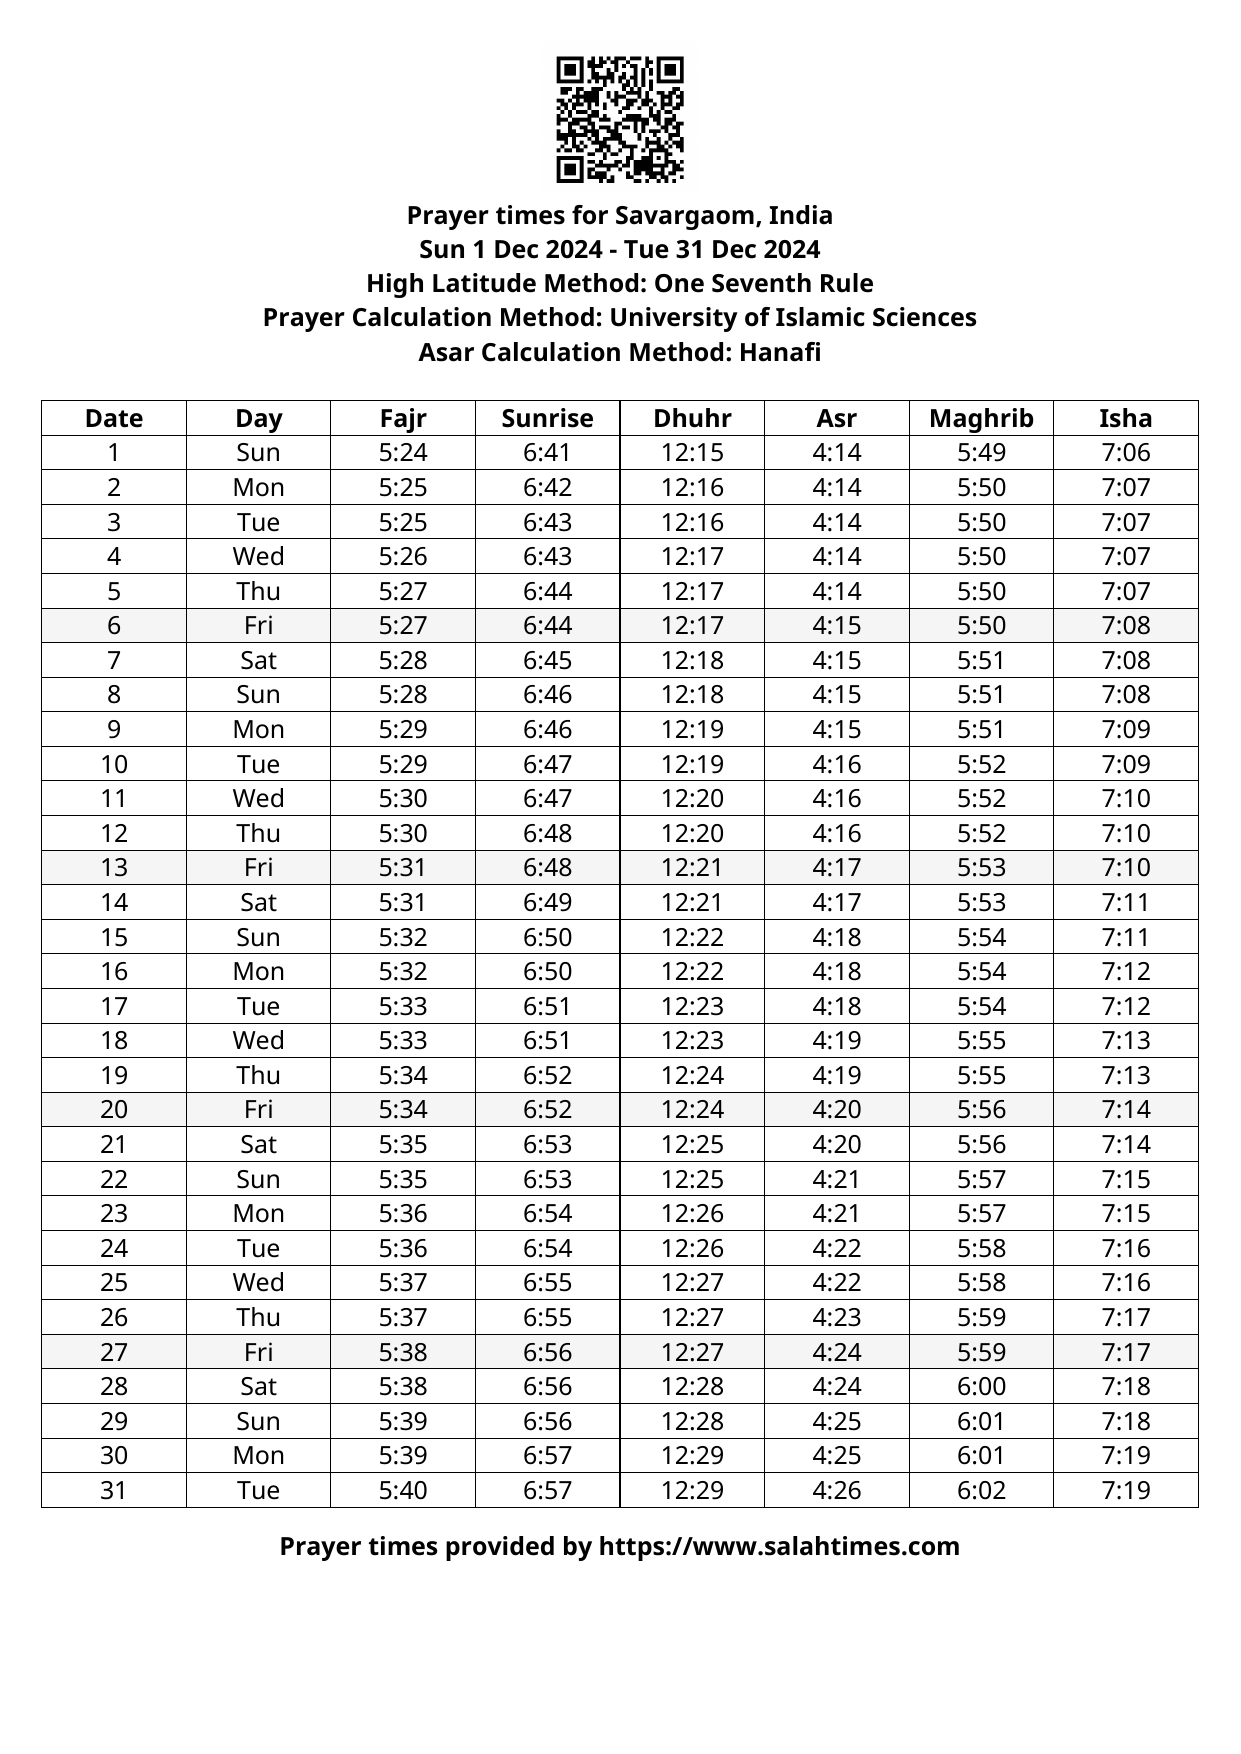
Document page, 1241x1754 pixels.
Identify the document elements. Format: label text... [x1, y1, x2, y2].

table_cell 5:29 [331, 712, 475, 746]
table_cell 6:54 [476, 1196, 619, 1230]
table_cell 4:14 [765, 574, 909, 607]
table_cell 6:52 [476, 1093, 619, 1126]
table_cell 6:01 [910, 1439, 1053, 1472]
table_cell 5:25 [331, 505, 475, 538]
table_cell 5:50 [910, 539, 1053, 573]
table_cell 12:28 [621, 1369, 764, 1403]
table_cell 5:35 [331, 1162, 475, 1195]
text Sun 1 Dec 2024 - Tue 31 Dec 2024 [42, 232, 1198, 266]
table_cell 5:31 [331, 885, 475, 919]
table_cell 12:15 [621, 436, 764, 469]
table_cell 12:24 [621, 1058, 764, 1092]
table_cell 12:25 [621, 1162, 764, 1195]
table_cell 6:47 [476, 747, 619, 780]
table_cell 4:19 [765, 1058, 909, 1092]
table_cell 7:07 [1054, 470, 1198, 504]
table_cell 12:27 [621, 1300, 764, 1334]
table_cell 5:50 [910, 470, 1053, 504]
table_cell 12:19 [621, 712, 764, 746]
table_cell 6:54 [476, 1231, 619, 1264]
table_cell 13 [42, 851, 186, 884]
table_cell 5:32 [331, 954, 475, 988]
table_cell Wed [187, 1024, 330, 1057]
table_cell 11 [42, 781, 186, 815]
table_cell 12:20 [621, 781, 764, 815]
table_cell 5:32 [331, 920, 475, 953]
table_cell 5:29 [331, 747, 475, 780]
table_cell 5:27 [331, 609, 475, 642]
table_cell 6:56 [476, 1335, 619, 1368]
table_cell 5 [42, 574, 186, 607]
table_cell 12:28 [621, 1404, 764, 1437]
table_cell 12:29 [621, 1473, 764, 1507]
table_cell 12:22 [621, 920, 764, 953]
table_cell 12:17 [621, 609, 764, 642]
table_cell 7:08 [1054, 643, 1198, 677]
table_cell 12:19 [621, 747, 764, 780]
table_cell Sat [187, 1127, 330, 1161]
table_cell Fri [187, 851, 330, 884]
table_cell 6:50 [476, 920, 619, 953]
table_cell 12:17 [621, 539, 764, 573]
table_cell 5:33 [331, 989, 475, 1022]
table_cell 12:26 [621, 1231, 764, 1264]
table_cell 4:22 [765, 1266, 909, 1299]
table_cell 6:56 [476, 1404, 619, 1437]
table_cell Thu [187, 574, 330, 607]
table_cell 5:27 [331, 574, 475, 607]
table_cell 12:22 [621, 954, 764, 988]
table_cell 5:49 [910, 436, 1053, 469]
table_cell 12:25 [621, 1127, 764, 1161]
table_cell 29 [42, 1404, 186, 1437]
table_cell 7:07 [1054, 574, 1198, 607]
table_cell 27 [42, 1335, 186, 1368]
table_cell 5:36 [331, 1231, 475, 1264]
table_cell 12:23 [621, 989, 764, 1022]
table_cell 5:25 [331, 470, 475, 504]
table_cell Tue [187, 1473, 330, 1507]
table_cell 5:53 [910, 851, 1053, 884]
table_cell Wed [187, 1266, 330, 1299]
table_cell 7:11 [1054, 920, 1198, 953]
table_cell Thu [187, 1058, 330, 1092]
table_cell 24 [42, 1231, 186, 1264]
table_cell 16 [42, 954, 186, 988]
table_cell 9 [42, 712, 186, 746]
table_cell 5:28 [331, 643, 475, 677]
table_cell 7:12 [1054, 954, 1198, 988]
table_cell Sat [187, 1369, 330, 1403]
table_cell 6:46 [476, 712, 619, 746]
table_cell 7:06 [1054, 436, 1198, 469]
table_cell 5:26 [331, 539, 475, 573]
table_cell 5:35 [331, 1127, 475, 1161]
table_cell 6:50 [476, 954, 619, 988]
text Asar Calculation Method: Hanafi [42, 334, 1198, 368]
table_cell 5:37 [331, 1300, 475, 1334]
table_cell 4:20 [765, 1093, 909, 1126]
table_cell 5:50 [910, 609, 1053, 642]
table_cell 14 [42, 885, 186, 919]
table_cell 7:07 [1054, 539, 1198, 573]
table_cell 6:01 [910, 1404, 1053, 1437]
table_cell 5:50 [910, 574, 1053, 607]
table_cell 5:34 [331, 1058, 475, 1092]
table_cell 12:17 [621, 574, 764, 607]
table_cell 6:51 [476, 989, 619, 1022]
table_cell 28 [42, 1369, 186, 1403]
table_cell 5:30 [331, 781, 475, 815]
table_cell Fri [187, 1093, 330, 1126]
table_cell 4:18 [765, 954, 909, 988]
table_cell 5:38 [331, 1369, 475, 1403]
table_cell Sun [187, 436, 330, 469]
table_cell 5:24 [331, 436, 475, 469]
table_cell 7:09 [1054, 747, 1198, 780]
table_cell 4:14 [765, 470, 909, 504]
table_cell 5:28 [331, 678, 475, 711]
picture [542, 41, 699, 198]
table_cell Sun [187, 1162, 330, 1195]
table_cell Mon [187, 712, 330, 746]
table_cell 7:19 [1054, 1439, 1198, 1472]
table_cell 12:27 [621, 1335, 764, 1368]
table_cell 4:16 [765, 816, 909, 849]
table_cell 4:15 [765, 609, 909, 642]
table_header Fajr [331, 401, 475, 434]
table_cell Sun [187, 1404, 330, 1437]
text Prayer times for Savargaom, India [42, 198, 1198, 232]
table_cell 5:55 [910, 1058, 1053, 1092]
table_cell 6:52 [476, 1058, 619, 1092]
table_cell Tue [187, 1231, 330, 1264]
table_cell 12:16 [621, 470, 764, 504]
table_cell 5:54 [910, 989, 1053, 1022]
table_cell Thu [187, 816, 330, 849]
table_cell 4:14 [765, 539, 909, 573]
table_header Dhuhr [621, 401, 764, 434]
table_cell Tue [187, 747, 330, 780]
table_cell 6:55 [476, 1266, 619, 1299]
table_cell 26 [42, 1300, 186, 1334]
table_cell 5:50 [910, 505, 1053, 538]
table_cell 18 [42, 1024, 186, 1057]
table_cell 12:18 [621, 678, 764, 711]
table_cell 7:17 [1054, 1300, 1198, 1334]
table_cell 5:54 [910, 954, 1053, 988]
table_cell 5:59 [910, 1335, 1053, 1368]
table_cell 7:13 [1054, 1058, 1198, 1092]
table_cell 20 [42, 1093, 186, 1126]
table_cell 12:21 [621, 851, 764, 884]
table_cell 6:51 [476, 1024, 619, 1057]
table_cell 7:17 [1054, 1335, 1198, 1368]
table_cell Wed [187, 539, 330, 573]
table_cell 15 [42, 920, 186, 953]
table_cell 6:49 [476, 885, 619, 919]
table_cell 5:59 [910, 1300, 1053, 1334]
table_cell 7:16 [1054, 1266, 1198, 1299]
table_cell 7:10 [1054, 851, 1198, 884]
table_cell 5:58 [910, 1266, 1053, 1299]
table_cell 7:07 [1054, 505, 1198, 538]
table_cell 5:38 [331, 1335, 475, 1368]
table_cell Tue [187, 989, 330, 1022]
table_cell 6:57 [476, 1473, 619, 1507]
table_header Day [187, 401, 330, 434]
table_cell 4:20 [765, 1127, 909, 1161]
table_cell 7:08 [1054, 678, 1198, 711]
table_cell 7:19 [1054, 1473, 1198, 1507]
table_cell 7:18 [1054, 1404, 1198, 1437]
table_cell 31 [42, 1473, 186, 1507]
table_cell 12:18 [621, 643, 764, 677]
table_cell 6:43 [476, 505, 619, 538]
table_cell 12:26 [621, 1196, 764, 1230]
table_cell 6:48 [476, 816, 619, 849]
table_cell 5:53 [910, 885, 1053, 919]
table_cell 6:42 [476, 470, 619, 504]
table_cell 6:56 [476, 1369, 619, 1403]
table_header Asr [765, 401, 909, 434]
table_cell 12:23 [621, 1024, 764, 1057]
table_cell 5:54 [910, 920, 1053, 953]
table_cell 6:45 [476, 643, 619, 677]
table_cell 5:31 [331, 851, 475, 884]
table_header Isha [1054, 401, 1198, 434]
table_cell 5:51 [910, 712, 1053, 746]
table_cell Fri [187, 1335, 330, 1368]
text Prayer times provided by https://www.salahtimes.com [42, 1528, 1198, 1563]
table_cell 5:33 [331, 1024, 475, 1057]
table_cell 7:10 [1054, 816, 1198, 849]
table_cell 25 [42, 1266, 186, 1299]
table_cell 4:24 [765, 1335, 909, 1368]
table_cell 3 [42, 505, 186, 538]
table_cell 4 [42, 539, 186, 573]
table_cell 4:26 [765, 1473, 909, 1507]
table_cell 2 [42, 470, 186, 504]
table_cell 4:15 [765, 643, 909, 677]
table_cell Mon [187, 954, 330, 988]
table_cell 21 [42, 1127, 186, 1161]
table_cell 12:24 [621, 1093, 764, 1126]
table_cell 6:44 [476, 574, 619, 607]
table_cell 5:52 [910, 747, 1053, 780]
table_cell Mon [187, 1196, 330, 1230]
table_cell 6:53 [476, 1162, 619, 1195]
table_cell 7:15 [1054, 1196, 1198, 1230]
table_cell 7 [42, 643, 186, 677]
text High Latitude Method: One Seventh Rule [42, 266, 1198, 300]
table_cell Sun [187, 678, 330, 711]
table_cell 4:19 [765, 1024, 909, 1057]
table_cell 4:14 [765, 436, 909, 469]
table_cell 7:11 [1054, 885, 1198, 919]
table_header Maghrib [910, 401, 1053, 434]
table_cell 12:20 [621, 816, 764, 849]
table_cell 10 [42, 747, 186, 780]
table_cell Wed [187, 781, 330, 815]
table_cell 6:02 [910, 1473, 1053, 1507]
table_cell 4:14 [765, 505, 909, 538]
table_cell 4:21 [765, 1196, 909, 1230]
table_cell Mon [187, 1439, 330, 1472]
table_cell 4:25 [765, 1404, 909, 1437]
table_cell 7:18 [1054, 1369, 1198, 1403]
table_cell 4:18 [765, 920, 909, 953]
table_cell 17 [42, 989, 186, 1022]
table_cell Thu [187, 1300, 330, 1334]
table_cell 6:57 [476, 1439, 619, 1472]
table_cell 4:17 [765, 851, 909, 884]
table_cell 19 [42, 1058, 186, 1092]
table_cell 5:55 [910, 1024, 1053, 1057]
table_header Sunrise [476, 401, 619, 434]
table_cell 5:57 [910, 1162, 1053, 1195]
table_cell 5:39 [331, 1439, 475, 1472]
table_cell 1 [42, 436, 186, 469]
table_cell 12:29 [621, 1439, 764, 1472]
table_cell 7:08 [1054, 609, 1198, 642]
table_cell 6 [42, 609, 186, 642]
table_cell 4:25 [765, 1439, 909, 1472]
table_cell Sun [187, 920, 330, 953]
table_cell 7:15 [1054, 1162, 1198, 1195]
table_cell 6:55 [476, 1300, 619, 1334]
table_cell 5:39 [331, 1404, 475, 1437]
table_cell 12:16 [621, 505, 764, 538]
text Prayer Calculation Method: University of Islamic Sciences [42, 300, 1198, 334]
table_cell 12 [42, 816, 186, 849]
table_cell 6:48 [476, 851, 619, 884]
table_cell 7:09 [1054, 712, 1198, 746]
table_cell 4:15 [765, 678, 909, 711]
table_cell 4:22 [765, 1231, 909, 1264]
table_cell 4:15 [765, 712, 909, 746]
table_cell 12:27 [621, 1266, 764, 1299]
table_cell 5:52 [910, 816, 1053, 849]
table_cell 6:53 [476, 1127, 619, 1161]
table_cell 6:41 [476, 436, 619, 469]
table_cell Fri [187, 609, 330, 642]
table_cell 4:18 [765, 989, 909, 1022]
table_cell 5:52 [910, 781, 1053, 815]
table_cell 5:40 [331, 1473, 475, 1507]
table_cell 23 [42, 1196, 186, 1230]
table_cell 4:24 [765, 1369, 909, 1403]
table_cell Sat [187, 885, 330, 919]
table_cell 7:16 [1054, 1231, 1198, 1264]
table_cell 7:10 [1054, 781, 1198, 815]
table_cell 6:00 [910, 1369, 1053, 1403]
table_cell 8 [42, 678, 186, 711]
table_cell 5:51 [910, 678, 1053, 711]
table_cell 6:46 [476, 678, 619, 711]
table_cell 4:16 [765, 747, 909, 780]
table_cell Sat [187, 643, 330, 677]
table_cell 5:36 [331, 1196, 475, 1230]
table_cell 5:58 [910, 1231, 1053, 1264]
table_cell 7:14 [1054, 1127, 1198, 1161]
table_cell 30 [42, 1439, 186, 1472]
table_header Date [42, 401, 186, 434]
table_cell 7:13 [1054, 1024, 1198, 1057]
table_cell 5:56 [910, 1127, 1053, 1161]
table_cell 4:23 [765, 1300, 909, 1334]
table_cell Tue [187, 505, 330, 538]
table_cell 5:51 [910, 643, 1053, 677]
table_cell 4:16 [765, 781, 909, 815]
table_cell 7:14 [1054, 1093, 1198, 1126]
table_cell 6:44 [476, 609, 619, 642]
table_cell 6:43 [476, 539, 619, 573]
table_cell 4:21 [765, 1162, 909, 1195]
table_cell 5:56 [910, 1093, 1053, 1126]
table_cell 22 [42, 1162, 186, 1195]
table_cell 5:30 [331, 816, 475, 849]
table_cell 4:17 [765, 885, 909, 919]
table_cell 12:21 [621, 885, 764, 919]
table_cell 5:34 [331, 1093, 475, 1126]
table_cell 5:37 [331, 1266, 475, 1299]
table_cell 6:47 [476, 781, 619, 815]
table_cell 5:57 [910, 1196, 1053, 1230]
table_cell Mon [187, 470, 330, 504]
table_cell 7:12 [1054, 989, 1198, 1022]
